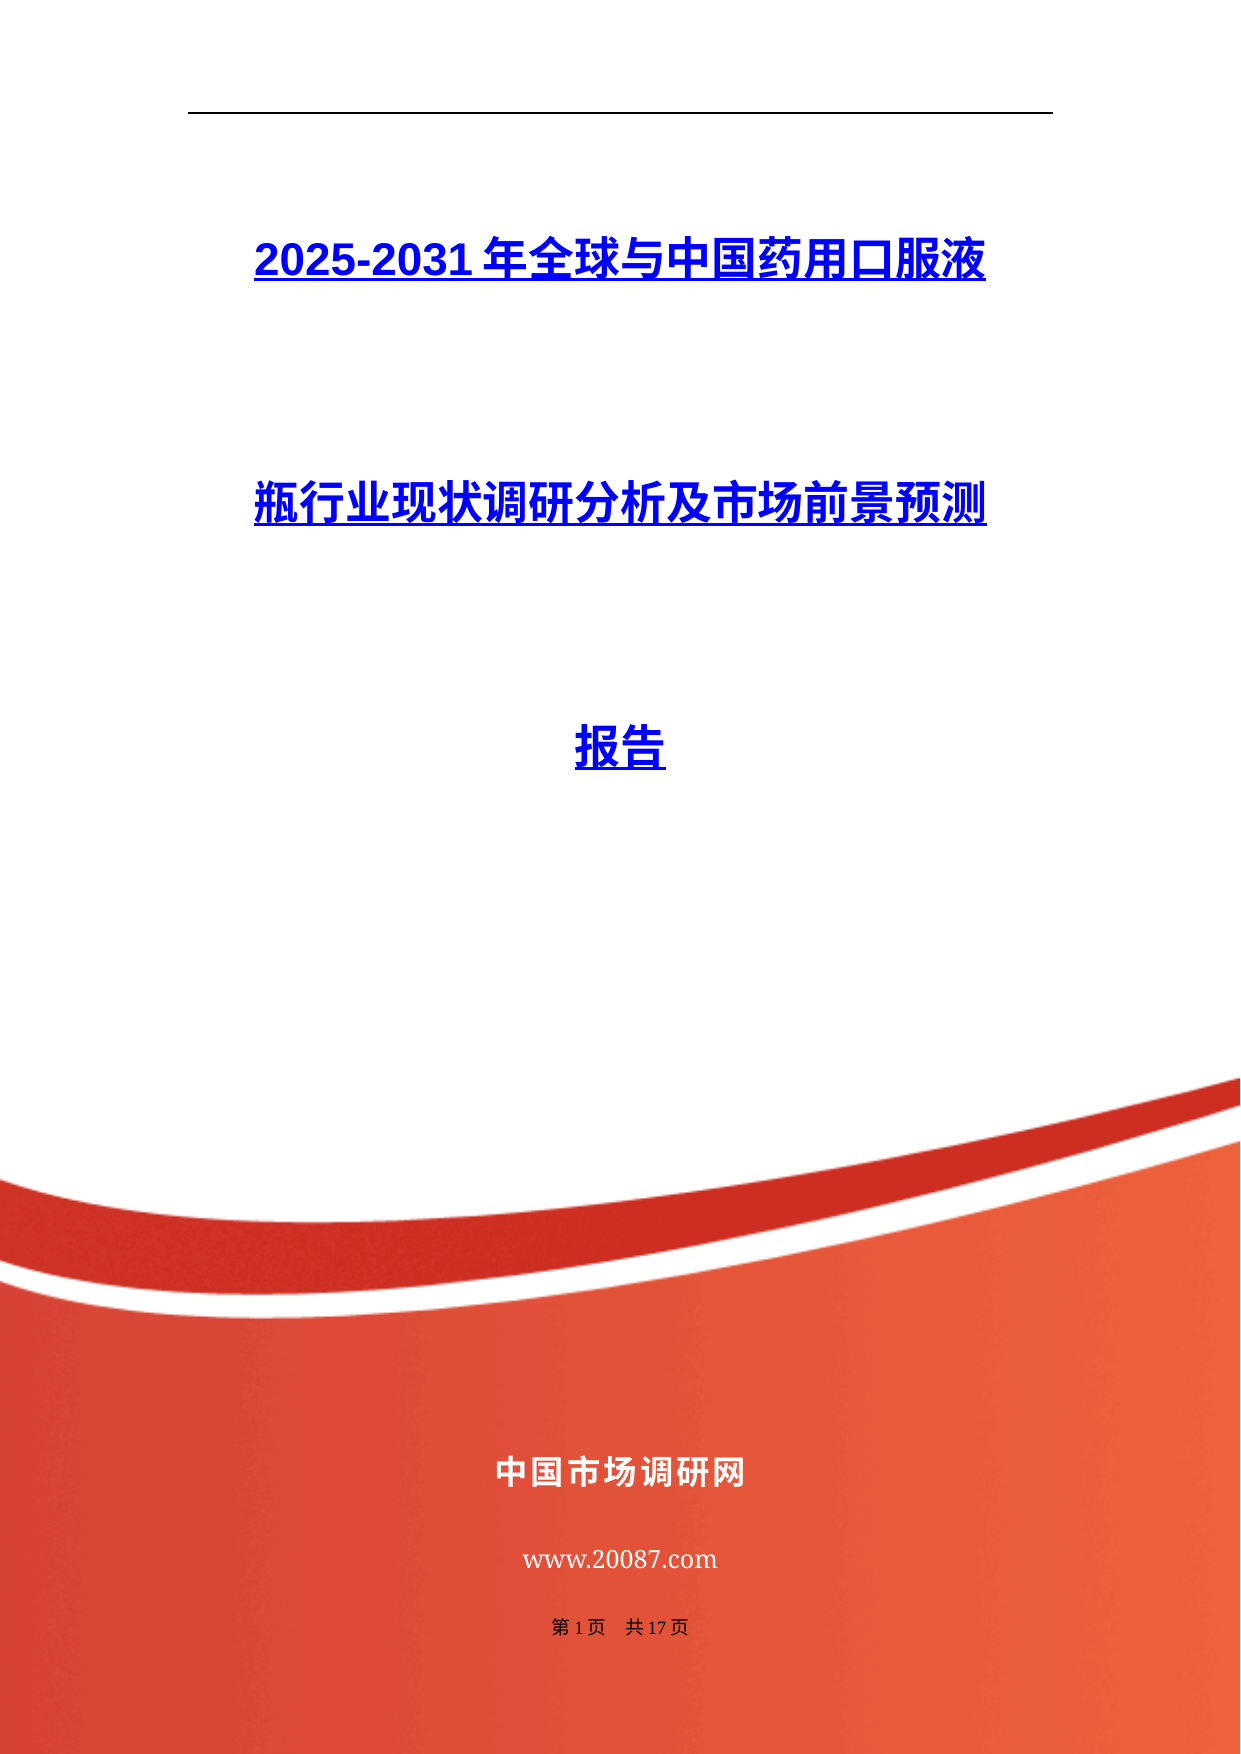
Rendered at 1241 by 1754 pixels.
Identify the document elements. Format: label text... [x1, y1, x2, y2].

picture [0, 1006, 1241, 1754]
subtitle 中国市场调研网 [187, 1437, 1053, 1502]
text www.20087.com [187, 1526, 1053, 1591]
table_header 2025-2031年全球与中国药用口服液瓶行业现状调研分析及市场前景预测报告 [188, 207, 1053, 871]
